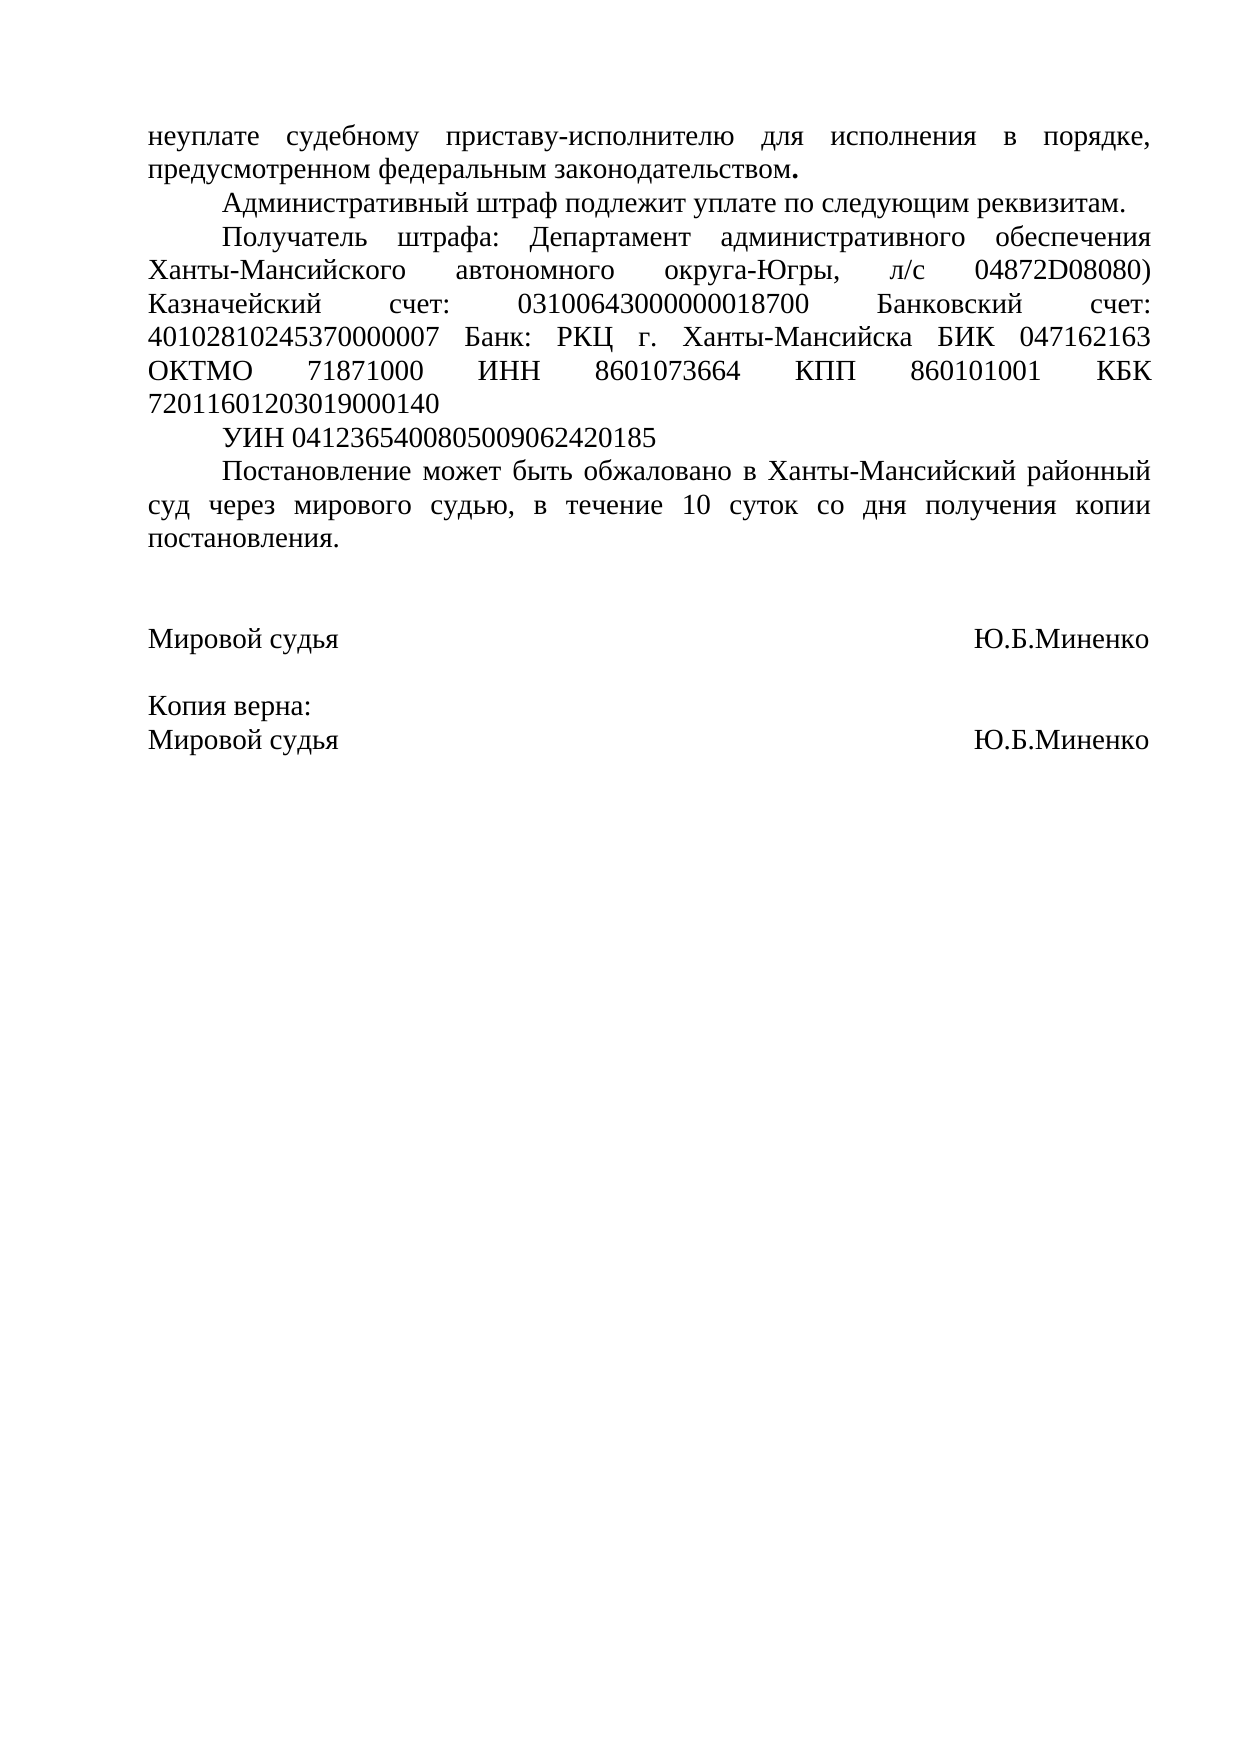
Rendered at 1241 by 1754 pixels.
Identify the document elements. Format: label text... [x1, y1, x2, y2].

text УИН 0412365400805009062420185 [148, 420, 1152, 453]
text Мировой судья Ю.Б.Миненко [148, 722, 1152, 755]
text Постановление может быть обжаловано в Ханты-Мансийский районный суд через мирового судью, в течение 10 суток со дня получения копии постановления. [148, 453, 1152, 554]
text Административный штраф подлежит уплате по следующим реквизитам. [148, 185, 1152, 219]
text Копия верна: [148, 688, 1152, 722]
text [148, 118, 1152, 185]
text Мировой судья Ю.Б.Миненко [148, 621, 1152, 655]
text Получатель штрафа: Департамент административного обеспечения Ханты-Мансийского автономного округа-Югры, л/с 04872D08080) Казначейский счет: 03100643000000018700 Банковский счет: 40102810245370000007 Банк: РКЦ г. Ханты-Мансийска БИК 047162163 ОКТМО 71871000 ИНН 8601073664 КПП 860101001 КБК 72011601203019000140 [148, 219, 1152, 420]
